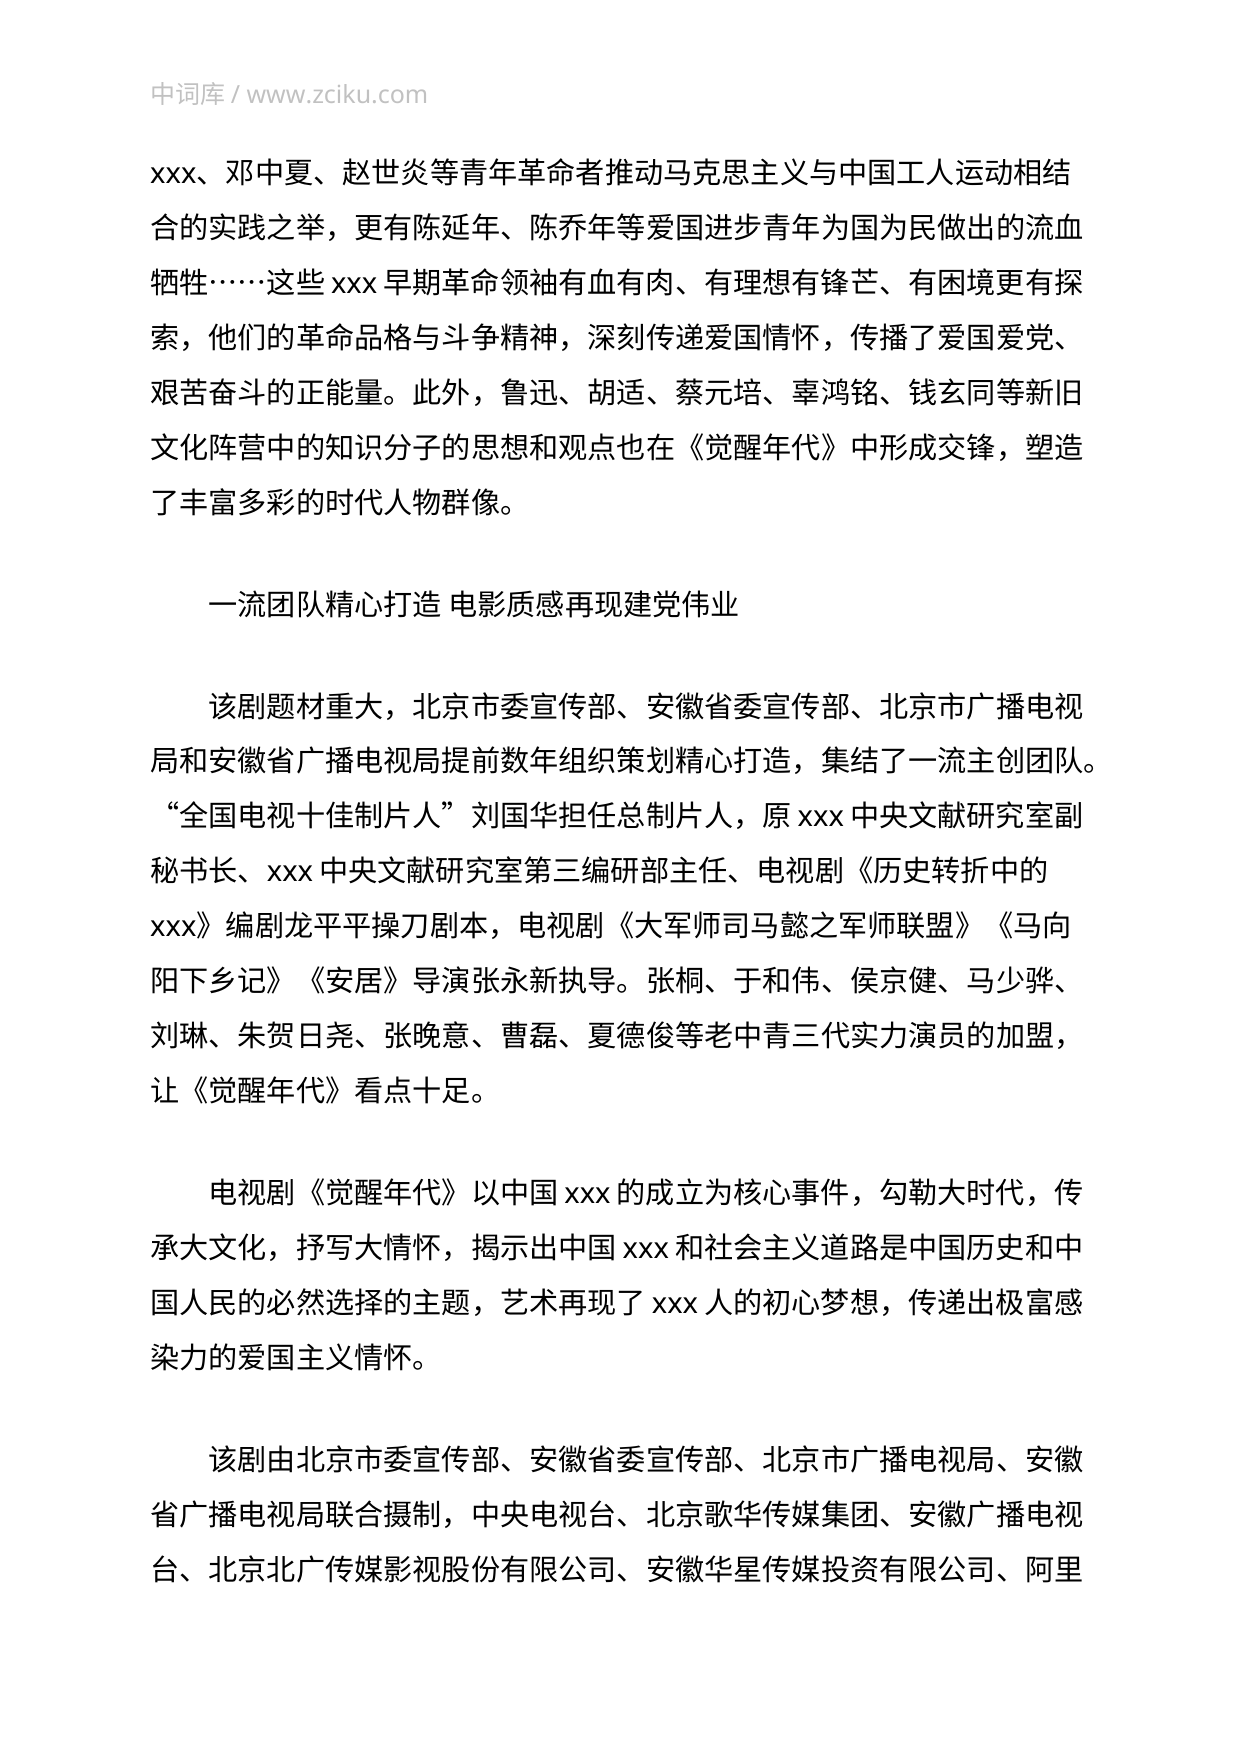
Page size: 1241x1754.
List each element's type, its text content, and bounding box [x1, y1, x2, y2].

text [150, 150, 1090, 522]
text 电视剧《觉醒年代》以中国xxx的成立为核心事件，勾勒大时代，传承大文化，抒写大情怀，揭示出中国xxx和社会主义道路是中国历史和中国人民的必然选择的主题，艺术再现了xxx人的初心梦想，传递出极富感染力的爱国主义情怀。 [150, 1169, 1090, 1377]
text 一流团队精心打造 电影质感再现建党伟业 [150, 581, 1090, 624]
text 该剧题材重大，北京市委宣传部、安徽省委宣传部、北京市广播电视局和安徽省广播电视局提前数年组织策划精心打造，集结了一流主创团队。“全国电视十佳制片人”刘国华担任总制片人，原xxx中央文献研究室副秘书长、xxx中央文献研究室第三编研部主任、电视剧《历史转折中的xxx》编剧龙平平操刀剧本，电视剧《大军师司马懿之军师联盟》《马向阳下乡记》《安居》导演张永新执导。张桐、于和伟、侯京健、马少骅、刘琳、朱贺日尧、张晚意、曹磊、夏德俊等老中青三代实力演员的加盟，让《觉醒年代》看点十足。 [150, 683, 1090, 1110]
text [150, 1436, 1090, 1588]
